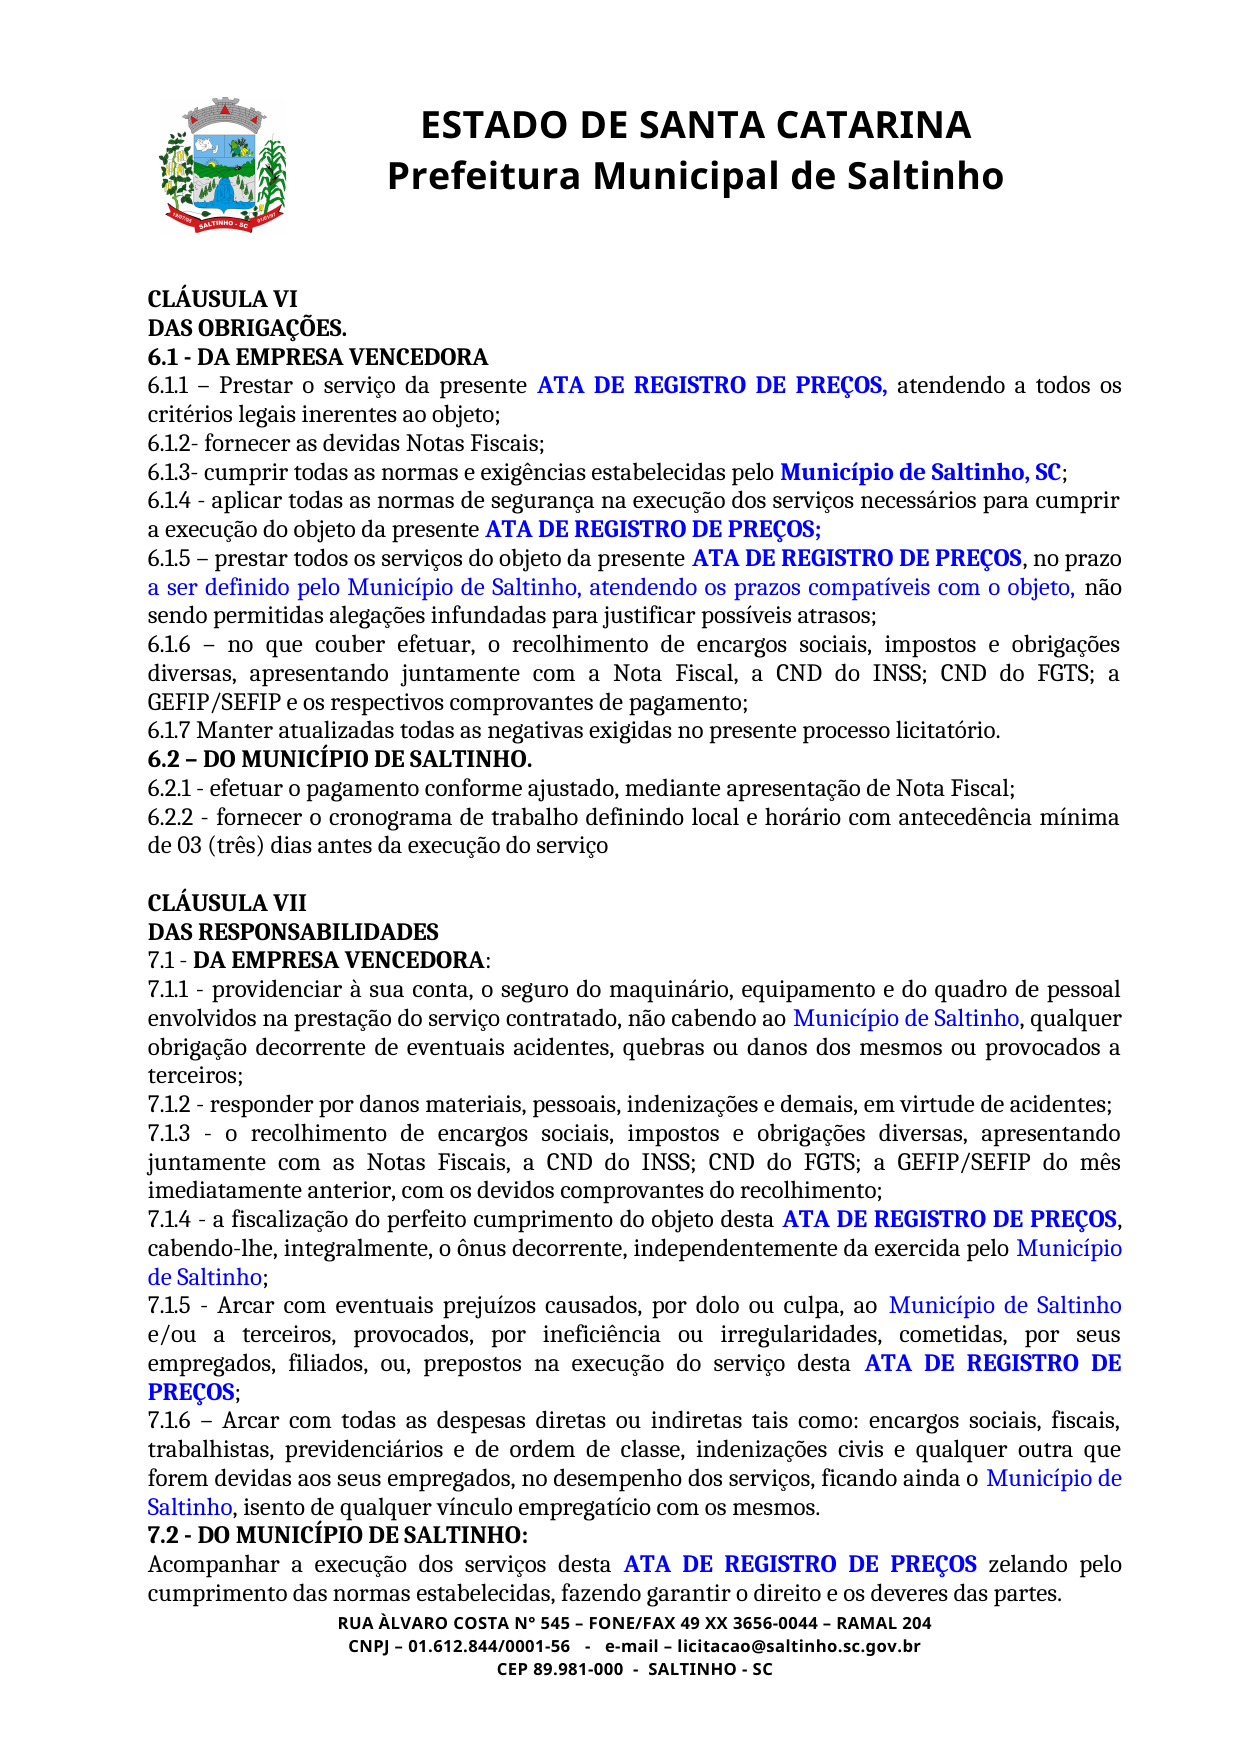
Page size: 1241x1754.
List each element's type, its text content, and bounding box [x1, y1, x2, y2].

text 7.1.1 - providenciar à sua conta, o seguro do maquinário, equipamento e do quadro de pessoal envolvidos na prestação do serviço contratado, não cabendo ao Município de Saltinho, qualquer obrigação decorrente de eventuais acidentes, quebras ou danos dos mesmos ou provocados a terceiros; [148, 975, 1122, 1090]
text CLÁUSULA VI [148, 285, 1122, 314]
text 6.1.2- fornecer as devidas Notas Fiscais; [148, 429, 1122, 458]
text 7.1.6 – Arcar com todas as despesas diretas ou indiretas tais como: encargos sociais, fiscais, trabalhistas, previdenciários e de ordem de classe, indenizações civis e qualquer outra que forem devidas aos seus empregados, no desempenho dos serviços, ficando ainda o Município de Saltinho, isento de qualquer vínculo empregatício com os mesmos. [148, 1406, 1122, 1521]
text 7.2 - DO MUNICÍPIO DE SALTINHO: [148, 1521, 1122, 1550]
text 6.2.2 - fornecer o cronograma de trabalho definindo local e horário com antecedência mínima de 03 (três) dias antes da execução do serviço [148, 803, 1122, 860]
text 6.1.4 - aplicar todas as normas de segurança na execução dos serviços necessários para cumprir a execução do objeto da presente ATA DE REGISTRO DE PREÇOS; [148, 486, 1122, 544]
text 6.1.5 – prestar todos os serviços do objeto da presente ATA DE REGISTRO DE PREÇOS, no prazo a ser definido pelo Município de Saltinho, atendendo os prazos compatíveis com o objeto, não sendo permitidas alegações infundadas para justificar possíveis atrasos; [148, 544, 1122, 630]
text 7.1.3 - o recolhimento de encargos sociais, impostos e obrigações diversas, apresentando juntamente com as Notas Fiscais, a CND do INSS; CND do FGTS; a GEFIP/SEFIP do mês imediatamente anterior, com os devidos comprovantes do recolhimento; [148, 1119, 1122, 1205]
subtitle DAS RESPONSABILIDADES [148, 918, 1122, 946]
text 6.1.1 – Prestar o serviço da presente ATA DE REGISTRO DE PREÇOS, atendendo a todos os critérios legais inerentes ao objeto; [148, 371, 1122, 429]
subtitle CLÁUSULA VII [148, 889, 1122, 918]
text 6.2 – DO MUNICÍPIO DE SALTINHO. [148, 745, 1122, 774]
text Acompanhar a execução dos serviços desta ATA DE REGISTRO DE PREÇOS zelando pelo cumprimento das normas estabelecidas, fazendo garantir o direito e os deveres das partes. [148, 1550, 1122, 1608]
text 7.1 - DA EMPRESA VENCEDORA: [148, 946, 1122, 975]
text 7.1.4 - a fiscalização do perfeito cumprimento do objeto desta ATA DE REGISTRO DE PREÇOS, cabendo-lhe, integralmente, o ônus decorrente, independentemente da exercida pelo Município de Saltinho; [148, 1205, 1122, 1291]
text 6.2.1 - efetuar o pagamento conforme ajustado, mediante apresentação de Nota Fiscal; [148, 774, 1122, 803]
picture [158, 97, 287, 233]
text DAS OBRIGAÇÕES. [148, 314, 1122, 343]
text 7.1.5 - Arcar com eventuais prejuízos causados, por dolo ou culpa, ao Município de Saltinho e/ou a terceiros, provocados, por ineficiência ou irregularidades, cometidas, por seus empregados, filiados, ou, prepostos na execução do serviço desta ATA DE REGISTRO DE PREÇOS; [148, 1291, 1122, 1406]
text 7.1.2 - responder por danos materiais, pessoais, indenizações e demais, em virtude de acidentes; [148, 1090, 1122, 1119]
text 6.1 - DA EMPRESA VENCEDORA [148, 343, 1122, 371]
text 6.1.3- cumprir todas as normas e exigências estabelecidas pelo Município de Saltinho, SC; [148, 458, 1122, 486]
text 6.1.7 Manter atualizadas todas as negativas exigidas no presente processo licitatório. [148, 716, 1122, 745]
text 6.1.6 – no que couber efetuar, o recolhimento de encargos sociais, impostos e obrigações diversas, apresentando juntamente com a Nota Fiscal, a CND do INSS; CND do FGTS; a GEFIP/SEFIP e os respectivos comprovantes de pagamento; [148, 630, 1122, 716]
